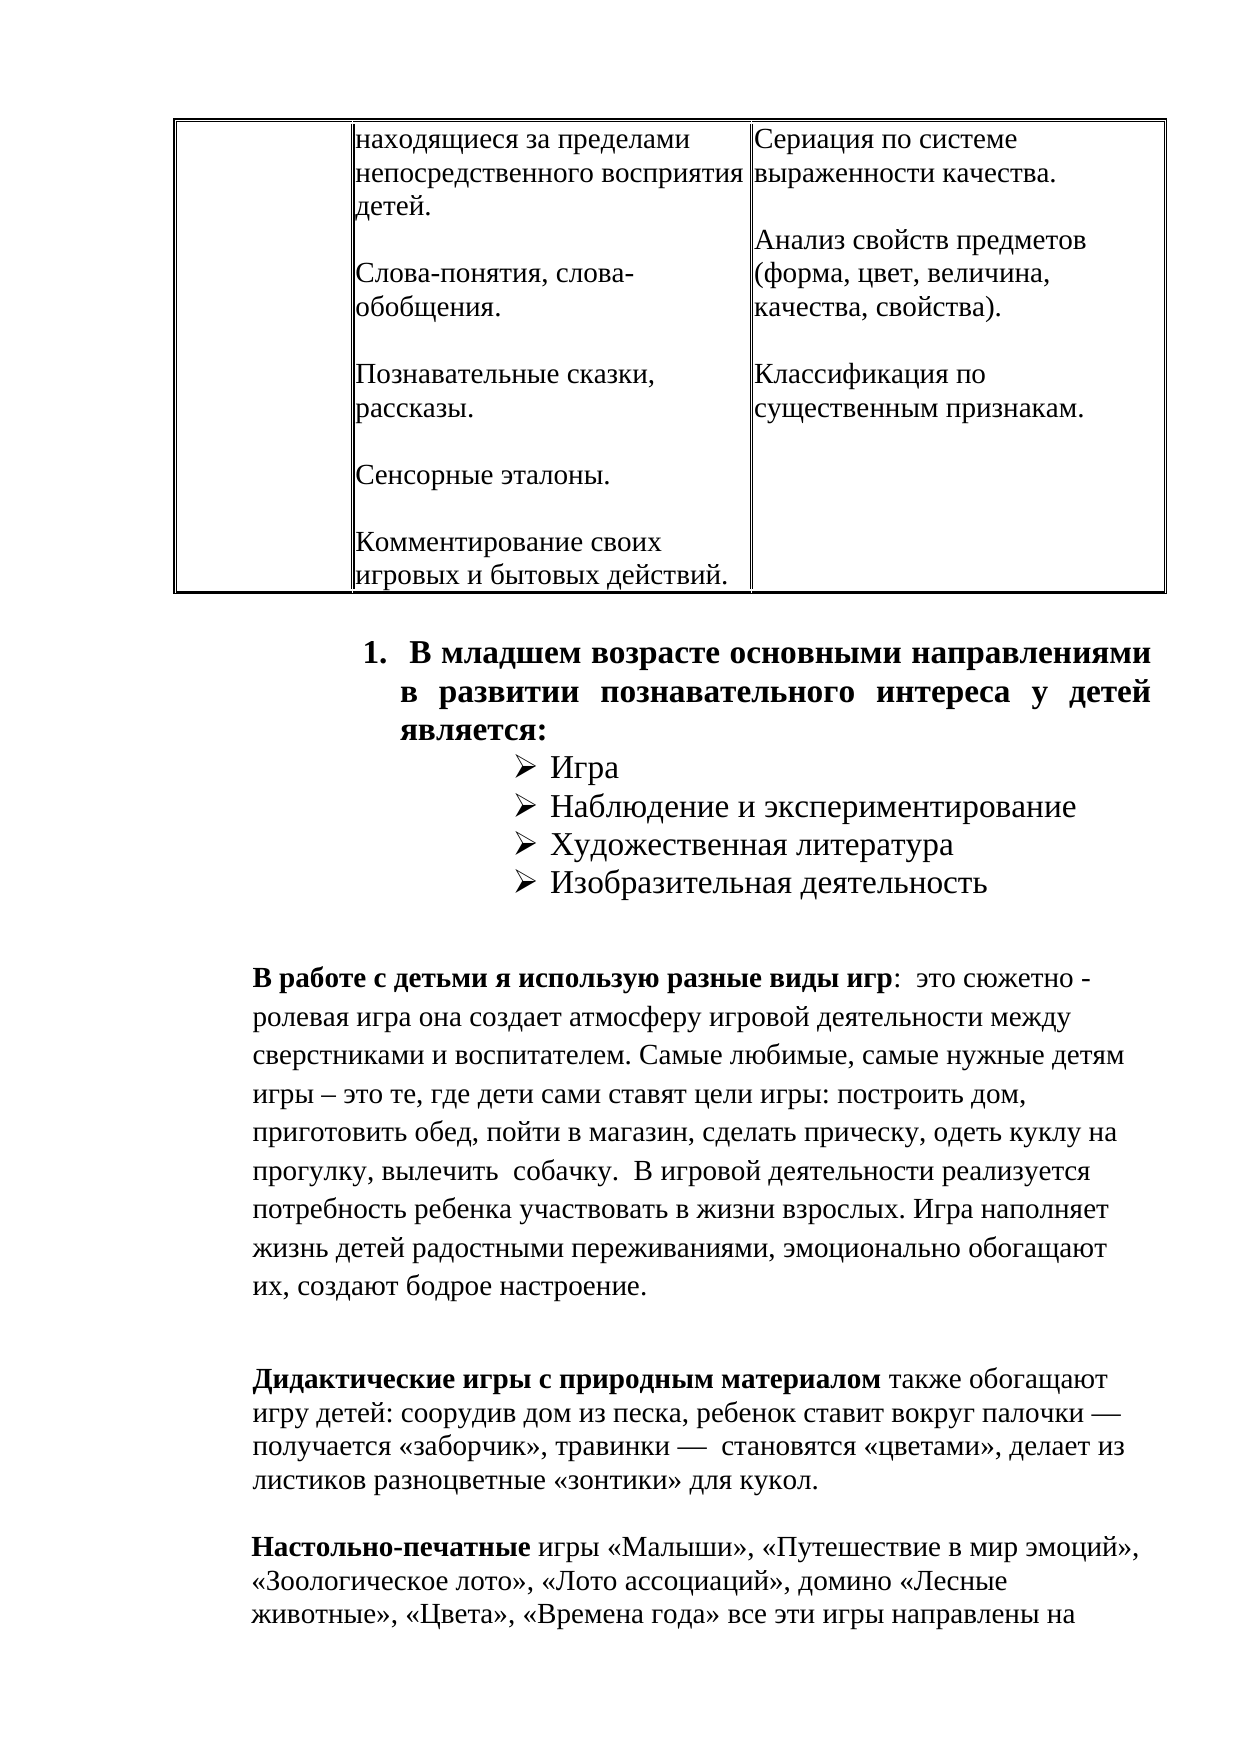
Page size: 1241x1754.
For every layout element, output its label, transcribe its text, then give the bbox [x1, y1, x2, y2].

text В работе с детьми я использую разные виды игр: это сюжетно - ролевая игра она создает атмосферу игровой деятельности между сверстниками и воспитателем. Самые любимые, самые нужные детям игры – это те, где дети сами ставят цели игры: построить дом, приготовить обед, пойти в магазин, сделать прическу, одеть куклу на прогулку, вылечить собачку. В игровой деятельности реализуется потребность ребенка участвовать в жизни взрослых. Игра наполняет жизнь детей радостными переживаниями, эмоционально обогащают их, создают бодрое настроение. [252, 960, 1152, 1302]
list Изобразительная деятельность [512, 862, 1152, 901]
list Художественная литература [512, 824, 1152, 862]
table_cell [752, 122, 1164, 591]
list Дидактические игры с природным материалом также обогащают игру детей: соорудив дом из песка, ребенок ставит вокруг палочки — получается «заборчик», травинки — становятся «цветами», делает из листиков разноцветные «зонтики» для кукол. [252, 1361, 1152, 1496]
list Наблюдение и экспериментирование [512, 786, 1152, 824]
list В младшем возрасте основными направлениями в развитии познавательного интереса у детей является: [362, 632, 1152, 747]
table_cell Средняя. [177, 120, 353, 591]
list Игра [512, 747, 1152, 786]
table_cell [353, 122, 752, 591]
